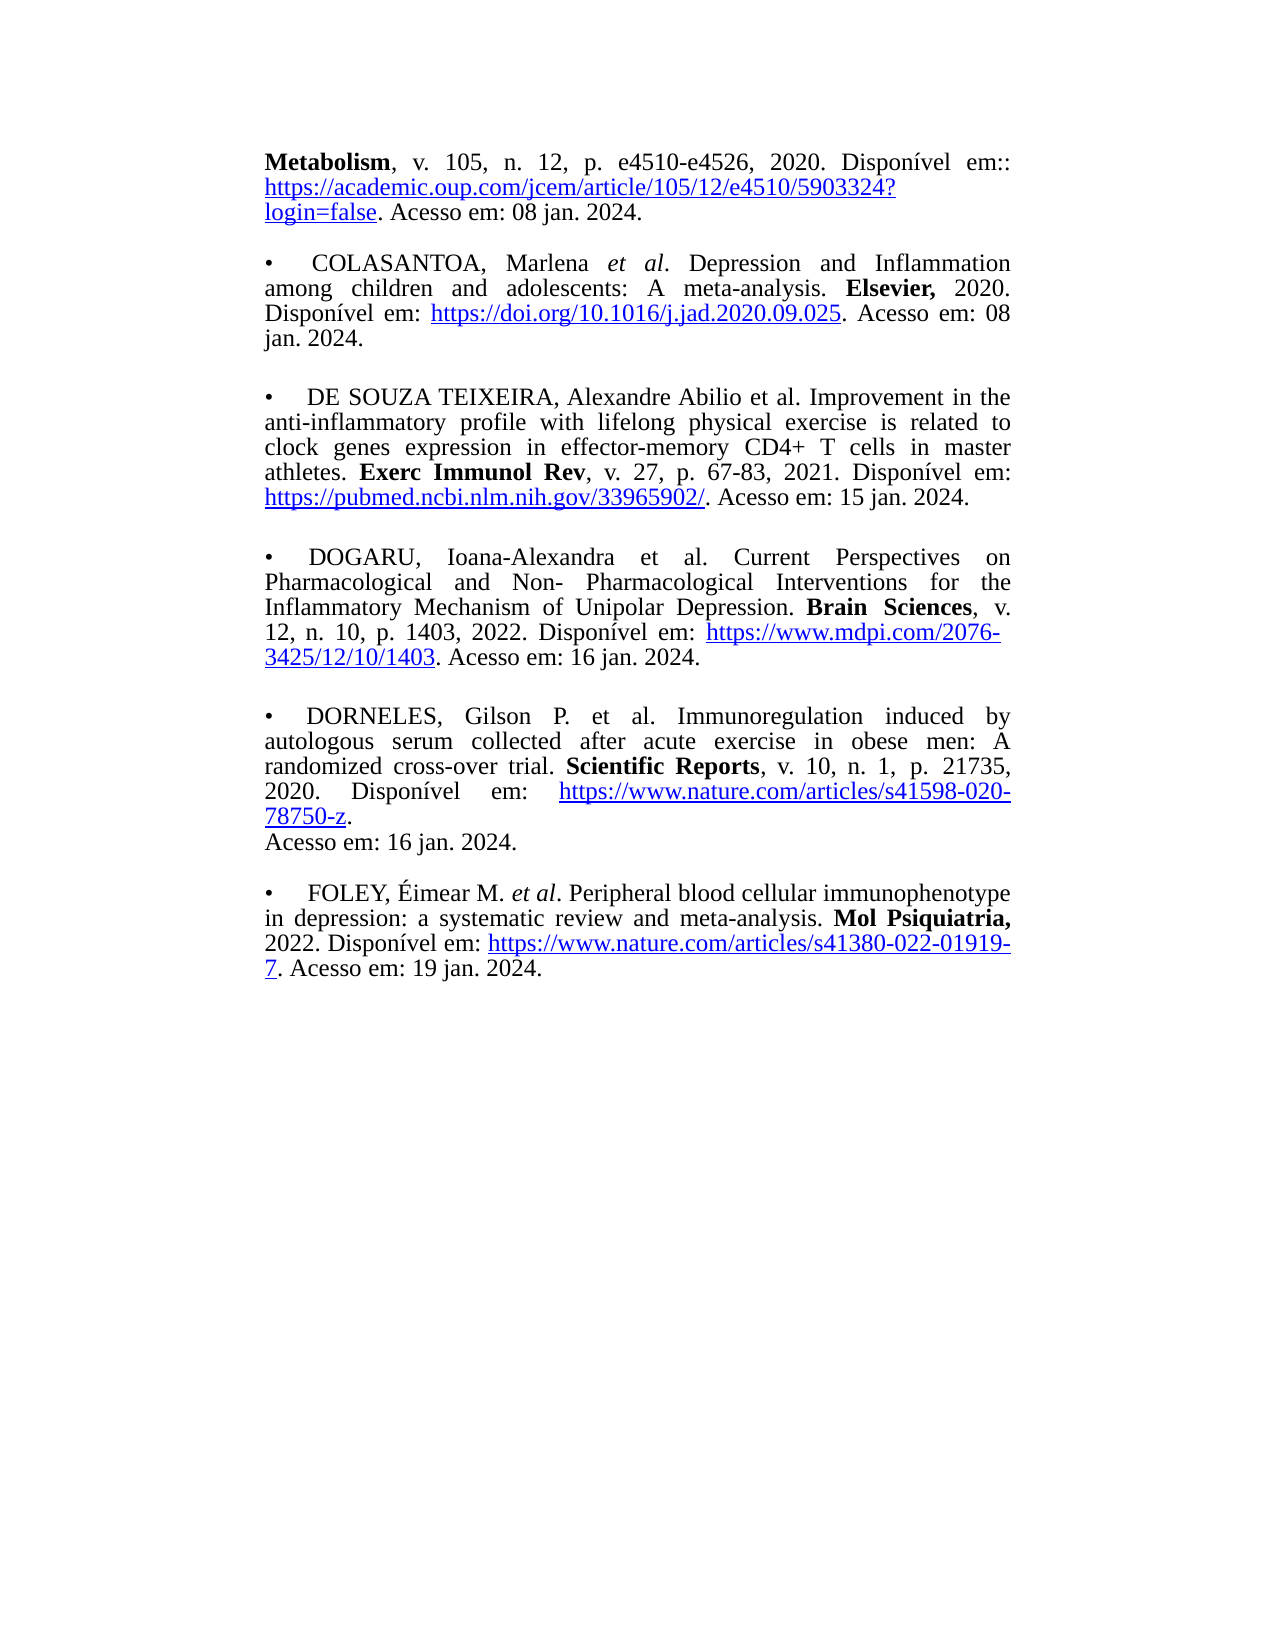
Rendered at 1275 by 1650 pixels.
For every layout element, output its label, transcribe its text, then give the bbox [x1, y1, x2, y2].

list FOLEY, Éimear M. et al. Peripheral blood cellular immunophenotype in depression: a systematic review and meta-analysis. Mol Psiquiatria, 2022. Disponível em: https://www.nature.com/articles/s41380-022-01919-7. Acesso em: 19 jan. 2024. [264, 881, 1011, 981]
list DORNELES, Gilson P. et al. Immunoregulation induced by autologous serum collected after acute exercise in obese men: A randomized cross-over trial. Scientific Reports, v. 10, n. 1, p. 21735, 2020. Disponível em: https://www.nature.com/articles/s41598-020-78750-z. [264, 705, 1011, 830]
text Acesso em: 16 jan. 2024. [264, 830, 1125, 855]
list DOGARU, Ioana-Alexandra et al. Current Perspectives on Pharmacological and Non- Pharmacological Interventions for the Inflammatory Mechanism of Unipolar Depression. Brain Sciences, v. 12, n. 10, p. 1403, 2022. Disponível em: https://www.mdpi.com/2076- [264, 545, 1011, 645]
text 3425/12/10/1403. Acesso em: 16 jan. 2024. [264, 645, 1125, 670]
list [264, 150, 1011, 225]
list COLASANTOA, Marlena et al. Depression and Inflammation among children and adolescents: A meta-analysis. Elsevier, 2020. Disponível em: https://doi.org/10.1016/j.jad.2020.09.025. Acesso em: 08 jan. 2024. [264, 251, 1011, 351]
list DE SOUZA TEIXEIRA, Alexandre Abilio et al. Improvement in the anti-inflammatory profile with lifelong physical exercise is related to clock genes expression in effector-memory CD4+ T cells in master athletes. Exerc Immunol Rev, v. 27, p. 67-83, 2021. Disponível em: https://pubmed.ncbi.nlm.nih.gov/33965902/. Acesso em: 15 jan. 2024. [264, 386, 1011, 511]
